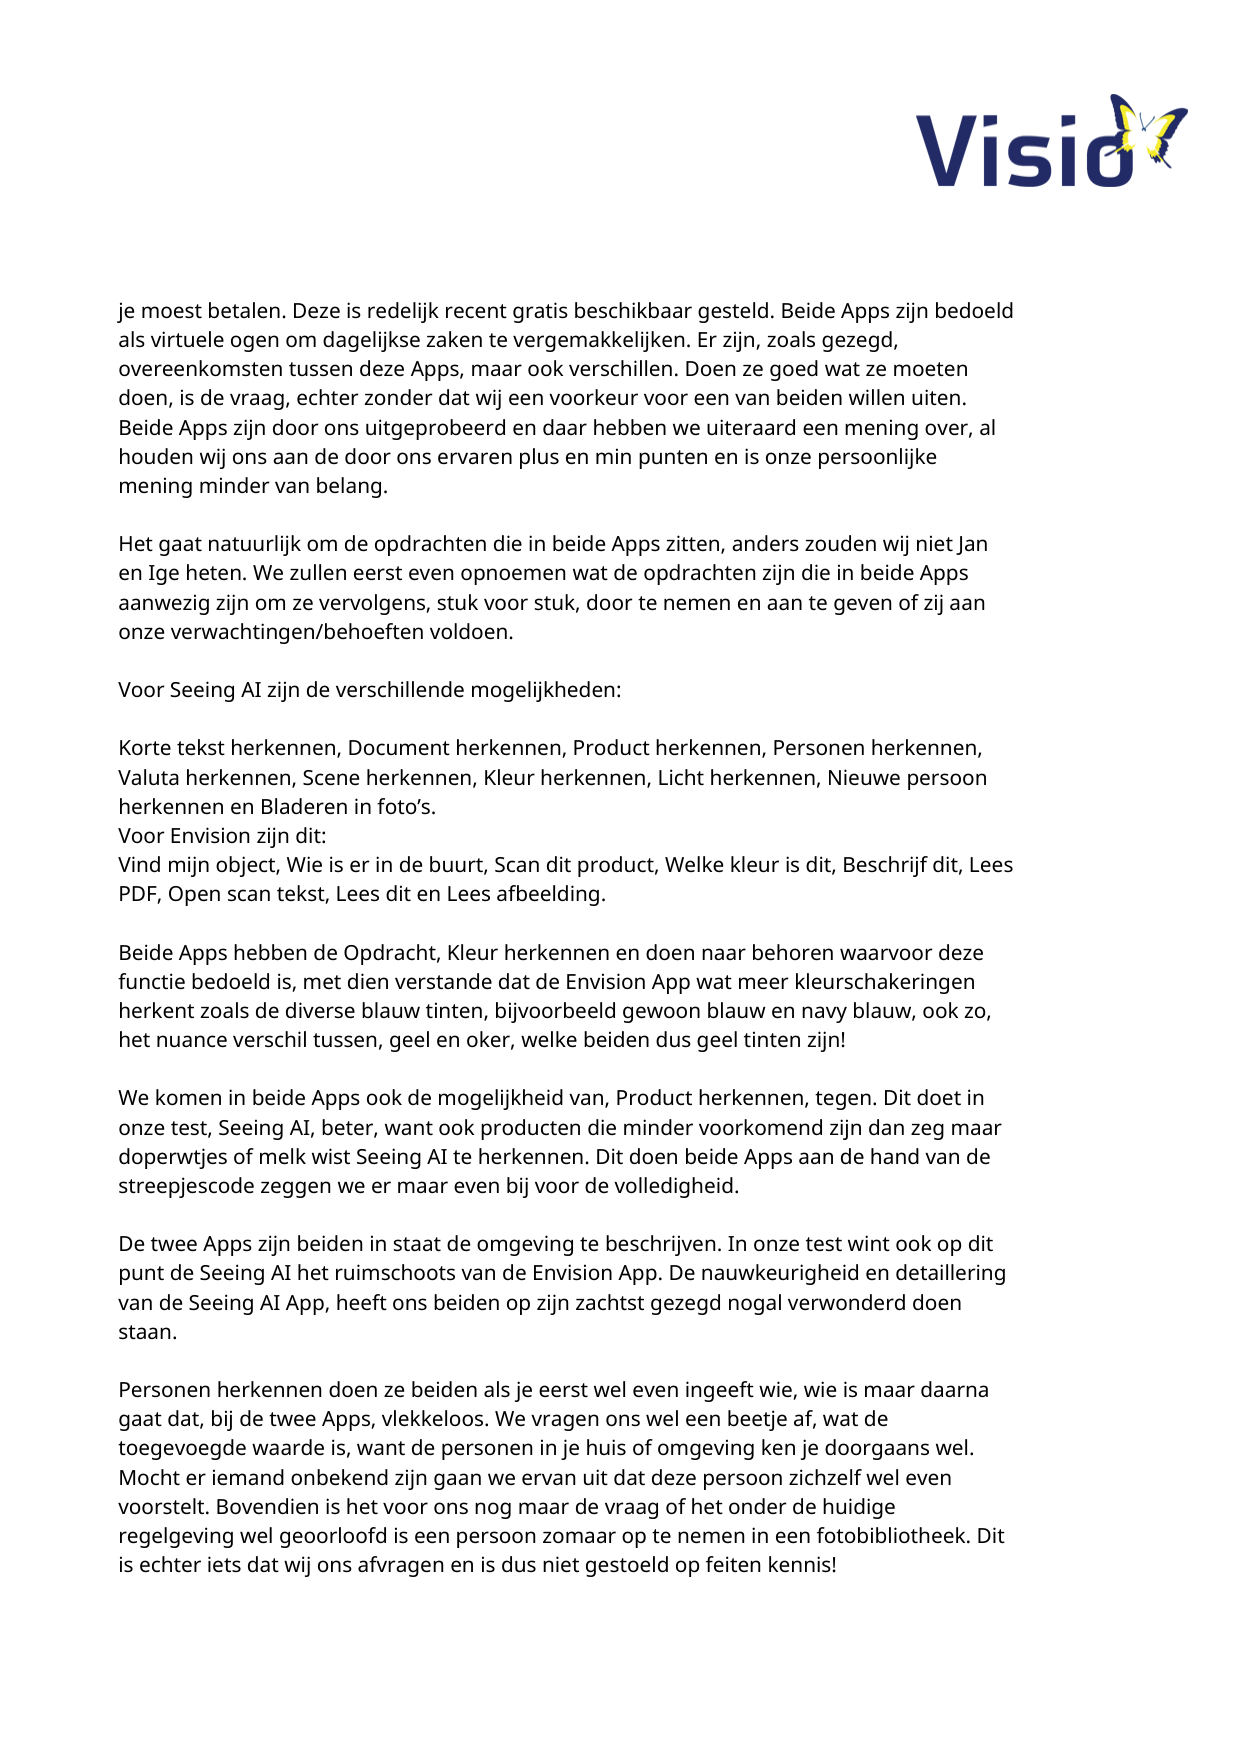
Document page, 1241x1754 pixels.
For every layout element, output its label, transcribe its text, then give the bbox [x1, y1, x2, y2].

text Voor Seeing AI zijn de verschillende mogelijkheden: [118, 674, 1016, 704]
text Personen herkennen doen ze beiden als je eerst wel even ingeeft wie, wie is maar daarna gaat dat, bij de twee Apps, vlekkeloos. We vragen ons wel een beetje af, wat de toegevoegde waarde is, want de personen in je huis of omgeving ken je doorgaans wel. Mocht er iemand onbekend zijn gaan we ervan uit dat deze persoon zichzelf wel even voorstelt. Bovendien is het voor ons nog maar de vraag of het onder de huidige regelgeving wel geoorloofd is een persoon zomaar op te nemen in een fotobibliotheek. Dit is echter iets dat wij ons afvragen en is dus niet gestoeld op feiten kennis! [118, 1374, 1016, 1579]
picture [904, 89, 1199, 190]
text Voor Envision zijn dit: [118, 820, 1016, 849]
text De twee Apps zijn beiden in staat de omgeving te beschrijven. In onze test wint ook op dit punt de Seeing AI het ruimschoots van de Envision App. De nauwkeurigheid en detaillering van de Seeing AI App, heeft ons beiden op zijn zachtst gezegd nogal verwonderd doen staan. [118, 1229, 1016, 1345]
text We komen in beide Apps ook de mogelijkheid van, Product herkennen, tegen. Dit doet in onze test, Seeing AI, beter, want ook producten die minder voorkomend zijn dan zeg maar doperwtjes of melk wist Seeing AI te herkennen. Dit doen beide Apps aan de hand van de streepjescode zeggen we er maar even bij voor de volledigheid. [118, 1083, 1016, 1199]
text Korte tekst herkennen, Document herkennen, Product herkennen, Personen herkennen, Valuta herkennen, Scene herkennen, Kleur herkennen, Licht herkennen, Nieuwe persoon herkennen en Bladeren in foto’s. [118, 733, 1016, 820]
text Het gaat natuurlijk om de opdrachten die in beide Apps zitten, anders zouden wij niet Jan en Ige heten. We zullen eerst even opnoemen wat de opdrachten zijn die in beide Apps aanwezig zijn om ze vervolgens, stuk voor stuk, door te nemen en aan te geven of zij aan onze verwachtingen/behoeften voldoen. [118, 529, 1016, 645]
text Vind mijn object, Wie is er in de buurt, Scan dit product, Welke kleur is dit, Beschrijf dit, Lees PDF, Open scan tekst, Lees dit en Lees afbeelding. [118, 849, 1016, 908]
text Beide Apps hebben de Opdracht, Kleur herkennen en doen naar behoren waarvoor deze functie bedoeld is, met dien verstande dat de Envision App wat meer kleurschakeringen herkent zoals de diverse blauw tinten, bijvoorbeeld gewoon blauw en navy blauw, ook zo, het nuance verschil tussen, geel en oker, welke beiden dus geel tinten zijn! [118, 937, 1016, 1054]
